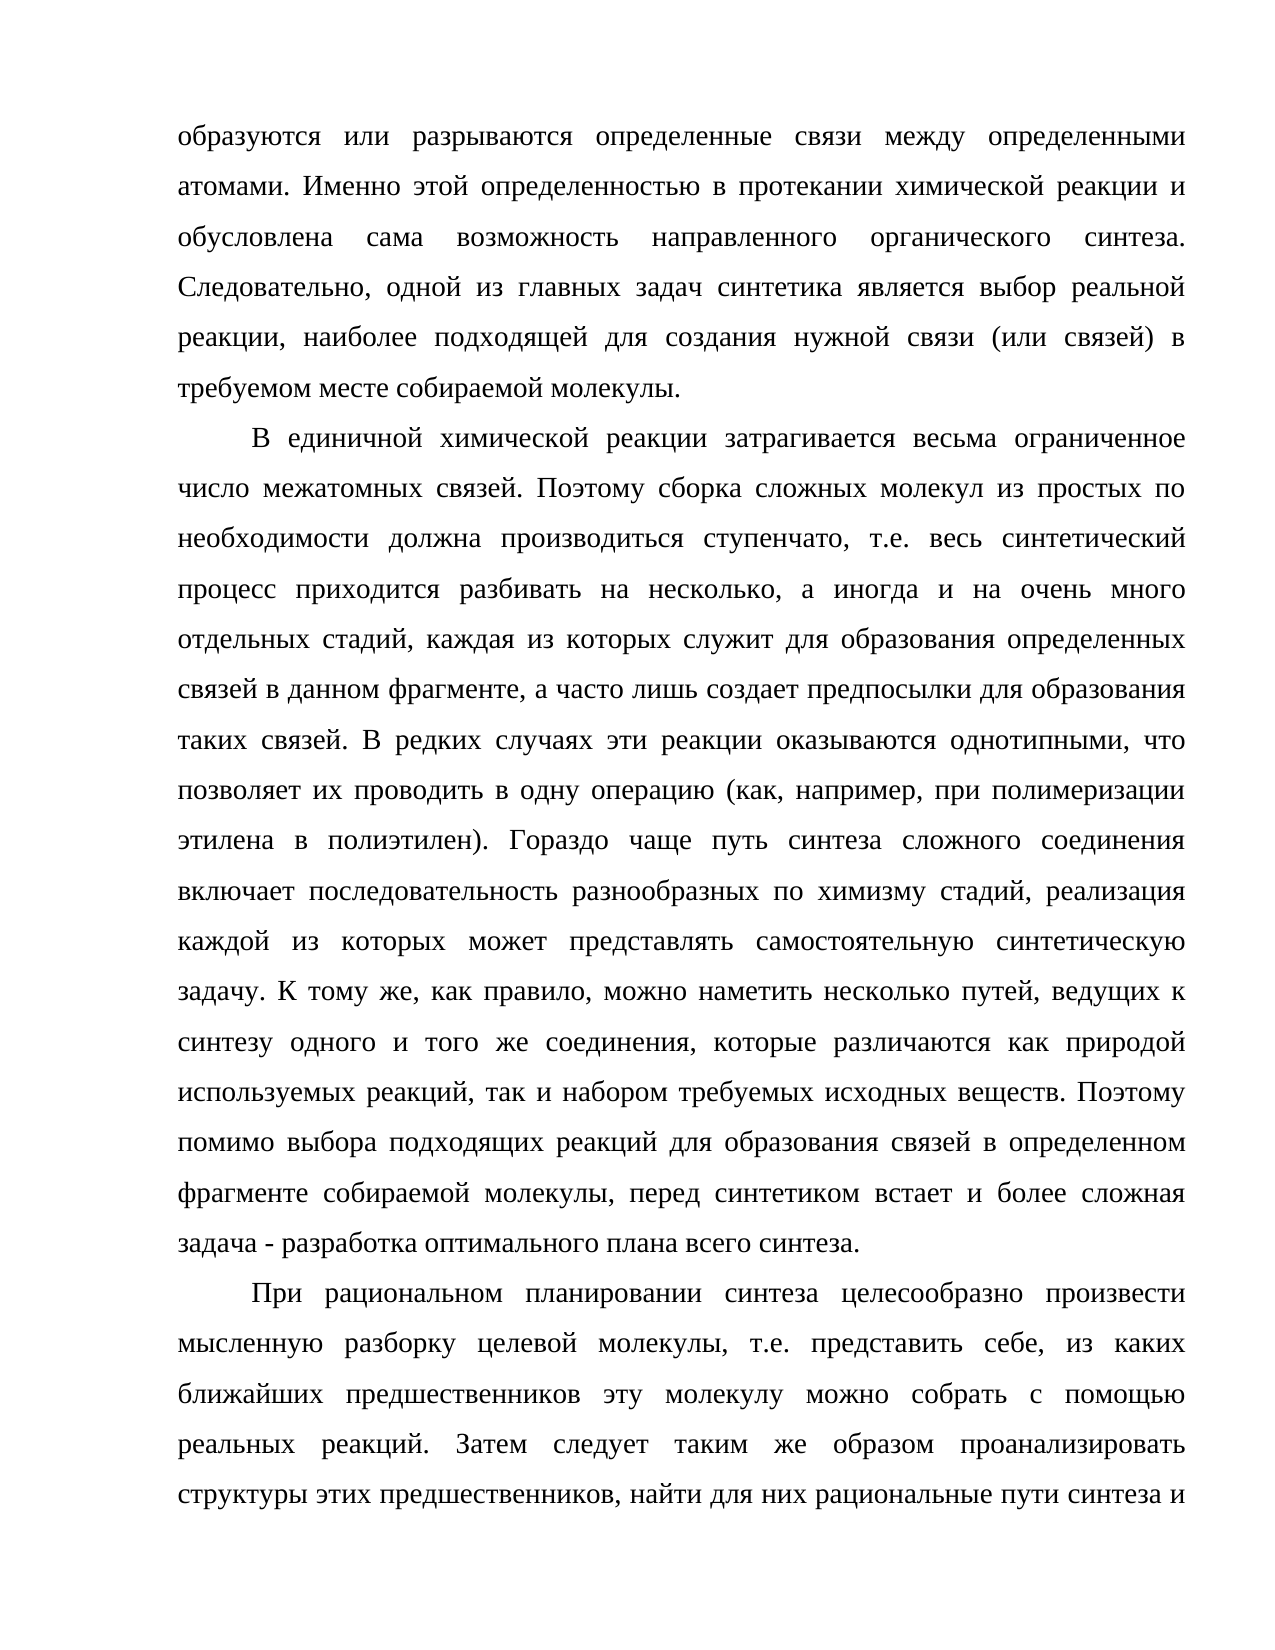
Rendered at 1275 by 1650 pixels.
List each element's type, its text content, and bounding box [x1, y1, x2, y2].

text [177, 118, 1186, 403]
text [177, 1275, 1186, 1510]
text В единичной химической реакции затрагивается весьма ограниченное число межатомных связей. Поэтому сборка сложных молекул из простых по необходимости должна производиться ступенчато, т.е. весь синтетический процесс приходится разбивать на несколько, а иногда и на очень много отдельных стадий, каждая из которых служит для образования определенных связей в данном фрагменте, а часто лишь создает предпосылки для образования таких связей. В редких случаях эти реакции оказываются однотипными, что позволяет их проводить в одну операцию (как, например, при полимеризации этилена в полиэтилен). Гораздо чаще путь синтеза сложного соединения включает последовательность разнообразных по химизму стадий, реализация каждой из которых может представлять самостоятельную синтетическую задачу. К тому же, как правило, можно наметить несколько путей, ведущих к синтезу одного и того же соединения, которые различаются как природой используемых реакций, так и набором требуемых исходных веществ. Поэтому помимо выбора подходящих реакций для образования связей в определенном фрагменте собираемой молекулы, перед синтетиком встает и более сложная задача - разработка оптимального плана всего синтеза. [177, 420, 1186, 1258]
